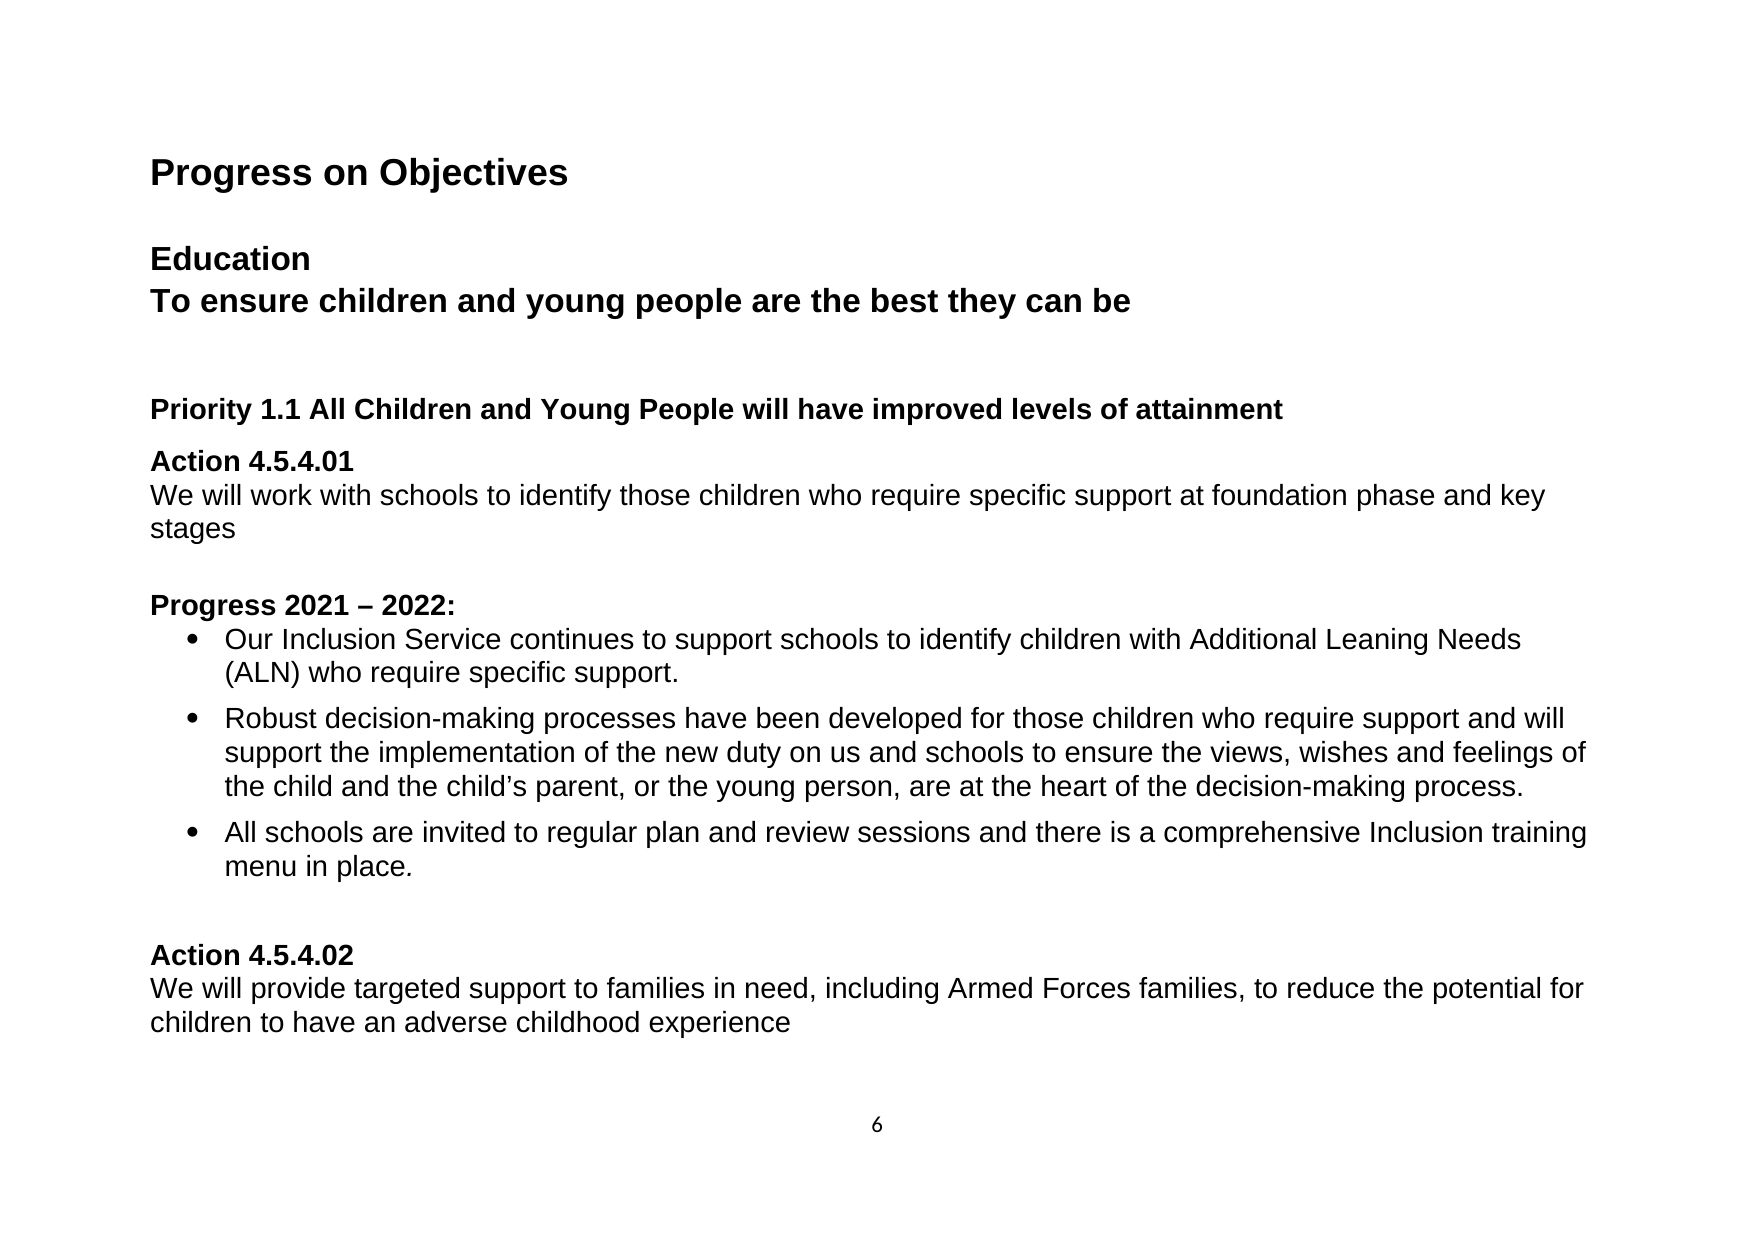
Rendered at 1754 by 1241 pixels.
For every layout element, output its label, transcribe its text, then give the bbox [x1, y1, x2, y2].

text We will work with schools to identify those children who require specific support at foundation phase and key stages [150, 478, 1604, 545]
list All schools are invited to regular plan and review sessions and there is a comprehensive Inclusion training menu in place. [187, 815, 1604, 882]
subtitle Education [150, 239, 1604, 278]
text To ensure children and young people are the best they can be [150, 281, 1604, 319]
text Progress 2021 – 2022: [150, 588, 1604, 622]
text We will provide targeted support to families in need, including Armed Forces families, to reduce the potential for children to have an adverse childhood experience [150, 971, 1604, 1038]
subtitle Progress on Objectives [150, 150, 1604, 193]
list Robust decision-making processes have been developed for those children who require support and will support the implementation of the new duty on us and schools to ensure the views, wishes and feelings of the child and the child’s parent, or the young person, are at the heart of the decision-making process. [187, 702, 1604, 802]
text Priority 1.1 All Children and Young People will have improved levels of attainment [150, 392, 1604, 425]
text Action 4.5.4.02 [150, 938, 1604, 971]
list Our Inclusion Service continues to support schools to identify children with Additional Leaning Needs (ALN) who require specific support. [187, 622, 1604, 689]
text Action 4.5.4.01 [150, 444, 1604, 478]
